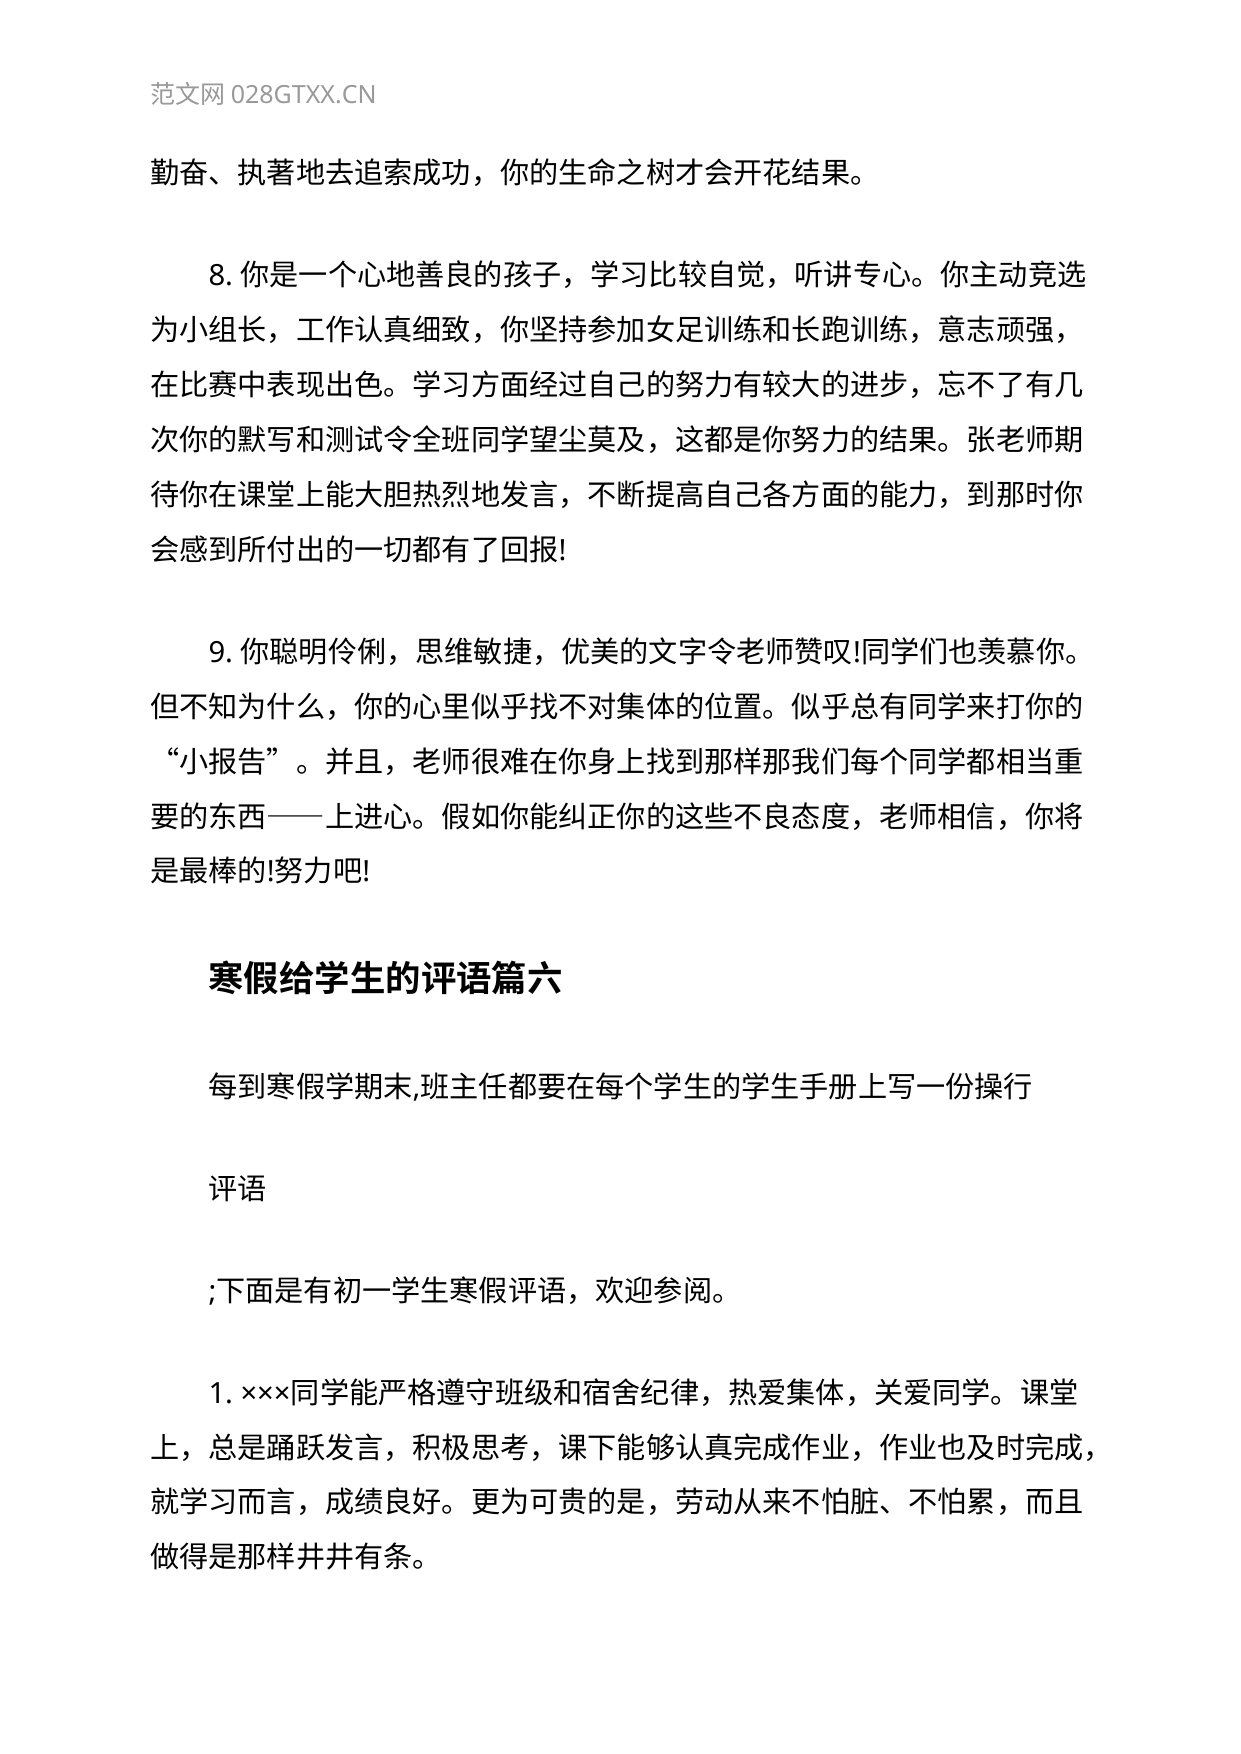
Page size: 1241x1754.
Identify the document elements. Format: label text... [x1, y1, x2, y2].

text 评语 [150, 1165, 1090, 1208]
text 寒假给学生的评语篇六 [150, 950, 1090, 1001]
text ;下面是有初一学生寒假评语，欢迎参阅。 [150, 1267, 1090, 1309]
text 每到寒假学期末,班主任都要在每个学生的学生手册上写一份操行 [150, 1063, 1090, 1106]
text 8. 你是一个心地善良的孩子，学习比较自觉，听讲专心。你主动竞选为小组长，工作认真细致，你坚持参加女足训练和长跑训练，意志顽强，在比赛中表现出色。学习方面经过自己的努力有较大的进步，忘不了有几次你的默写和测试令全班同学望尘莫及，这都是你努力的结果。张老师期待你在课堂上能大胆热烈地发言，不断提高自己各方面的能力，到那时你会感到所付出的一切都有了回报! [150, 252, 1090, 569]
text 1. ×××同学能严格遵守班级和宿舍纪律，热爱集体，关爱同学。课堂上，总是踊跃发言，积极思考，课下能够认真完成作业，作业也及时完成，就学习而言，成绩良好。更为可贵的是，劳动从来不怕脏、不怕累，而且做得是那样井井有条。 [150, 1369, 1090, 1576]
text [150, 150, 1090, 192]
text 9. 你聪明伶俐，思维敏捷，优美的文字令老师赞叹!同学们也羡慕你。但不知为什么，你的心里似乎找不对集体的位置。似乎总有同学来打你的“小报告”。并且，老师很难在你身上找到那样那我们每个同学都相当重要的东西——上进心。假如你能纠正你的这些不良态度，老师相信，你将是最棒的!努力吧! [150, 628, 1090, 890]
